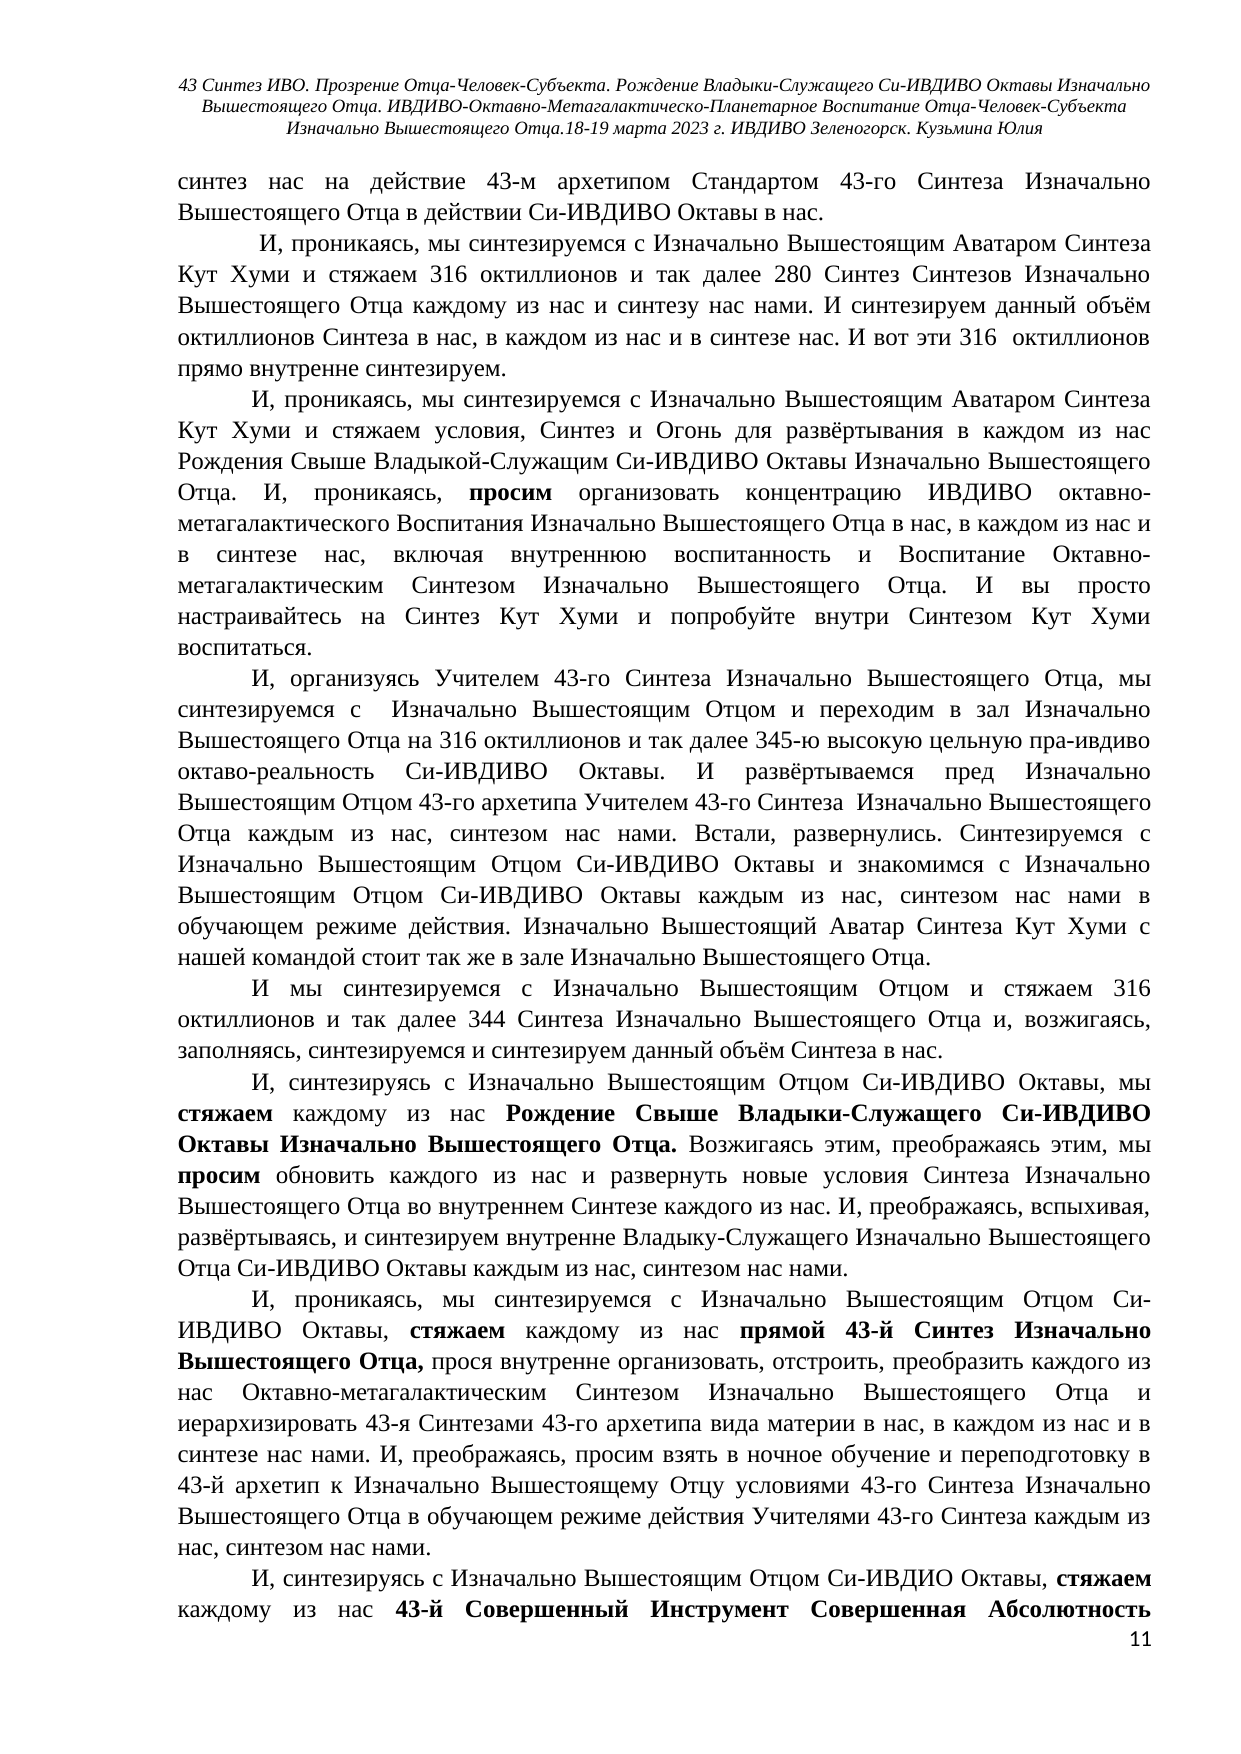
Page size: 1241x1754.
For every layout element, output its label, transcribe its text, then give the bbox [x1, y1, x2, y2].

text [177, 166, 1152, 226]
text И, организуясь Учителем 43-го Синтеза Изначально Вышестоящего Отца, мы синтезируемся с Изначально Вышестоящим Отцом и переходим в зал Изначально Вышестоящего Отца на 316 октиллионов и так далее 345-ю высокую цельную пра-ивдиво октаво-реальность Си-ИВДИВО Октавы. И развёртываемся пред Изначально Вышестоящим Отцом 43-го архетипа Учителем 43-го Синтеза Изначально Вышестоящего Отца каждым из нас, синтезом нас нами. Встали, развернулись. Синтезируемся с Изначально Вышестоящим Отцом Си-ИВДИВО Октавы и знакомимся с Изначально Вышестоящим Отцом Си-ИВДИВО Октавы каждым из нас, синтезом нас нами в обучающем режиме действия. Изначально Вышестоящий Аватар Синтеза Кут Хуми с нашей командой стоит так же в зале Изначально Вышестоящего Отца. [177, 663, 1152, 971]
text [177, 1563, 1152, 1623]
text И, проникаясь, мы синтезируемся с Изначально Вышестоящим Аватаром Синтеза Кут Хуми и стяжаем 316 октиллионов и так далее 280 Синтез Синтезов Изначально Вышестоящего Отца каждому из нас и синтезу нас нами. И синтезируем данный объём октиллионов Синтеза в нас, в каждом из нас и в синтезе нас. И вот эти 316 октиллионов прямо внутренне синтезируем. [177, 228, 1152, 381]
text И, проникаясь, мы синтезируемся с Изначально Вышестоящим Аватаром Синтеза Кут Хуми и стяжаем условия, Синтез и Огонь для развёртывания в каждом из нас Рождения Свыше Владыкой-Служащим Си-ИВДИВО Октавы Изначально Вышестоящего Отца. И, проникаясь, просим организовать концентрацию ИВДИВО октавно-метагалактического Воспитания Изначально Вышестоящего Отца в нас, в каждом из нас и в синтезе нас, включая внутреннюю воспитанность и Воспитание Октавно-метагалактическим Синтезом Изначально Вышестоящего Отца. И вы просто настраивайтесь на Синтез Кут Хуми и попробуйте внутри Синтезом Кут Хуми воспитаться. [177, 384, 1152, 661]
text И, проникаясь, мы синтезируемся с Изначально Вышестоящим Отцом Си-ИВДИВО Октавы, стяжаем каждому из нас прямой 43-й Синтез Изначально Вышестоящего Отца, прося внутренне организовать, отстроить, преобразить каждого из нас Октавно-метагалактическим Синтезом Изначально Вышестоящего Отца и иерархизировать 43-я Синтезами 43-го архетипа вида материи в нас, в каждом из нас и в синтезе нас нами. И, преображаясь, просим взять в ночное обучение и переподготовку в 43-й архетип к Изначально Вышестоящему Отцу условиями 43-го Синтеза Изначально Вышестоящего Отца в обучающем режиме действия Учителями 43-го Синтеза каждым из нас, синтезом нас нами. [177, 1284, 1152, 1561]
text И мы синтезируемся с Изначально Вышестоящим Отцом и стяжаем 316 октиллионов и так далее 344 Синтеза Изначально Вышестоящего Отца и, возжигаясь, заполняясь, синтезируемся и синтезируем данный объём Синтеза в нас. [177, 973, 1152, 1064]
text И, синтезируясь с Изначально Вышестоящим Отцом Си-ИВДИВО Октавы, мы стяжаем каждому из нас Рождение Свыше Владыки-Служащего Си-ИВДИВО Октавы Изначально Вышестоящего Отца. Возжигаясь этим, преображаясь этим, мы просим обновить каждого из нас и развернуть новые условия Синтеза Изначально Вышестоящего Отца во внутреннем Синтезе каждого из нас. И, преображаясь, вспыхивая, развёртываясь, и синтезируем внутренне Владыку-Служащего Изначально Вышестоящего Отца Си-ИВДИВО Октавы каждым из нас, синтезом нас нами. [177, 1067, 1152, 1282]
